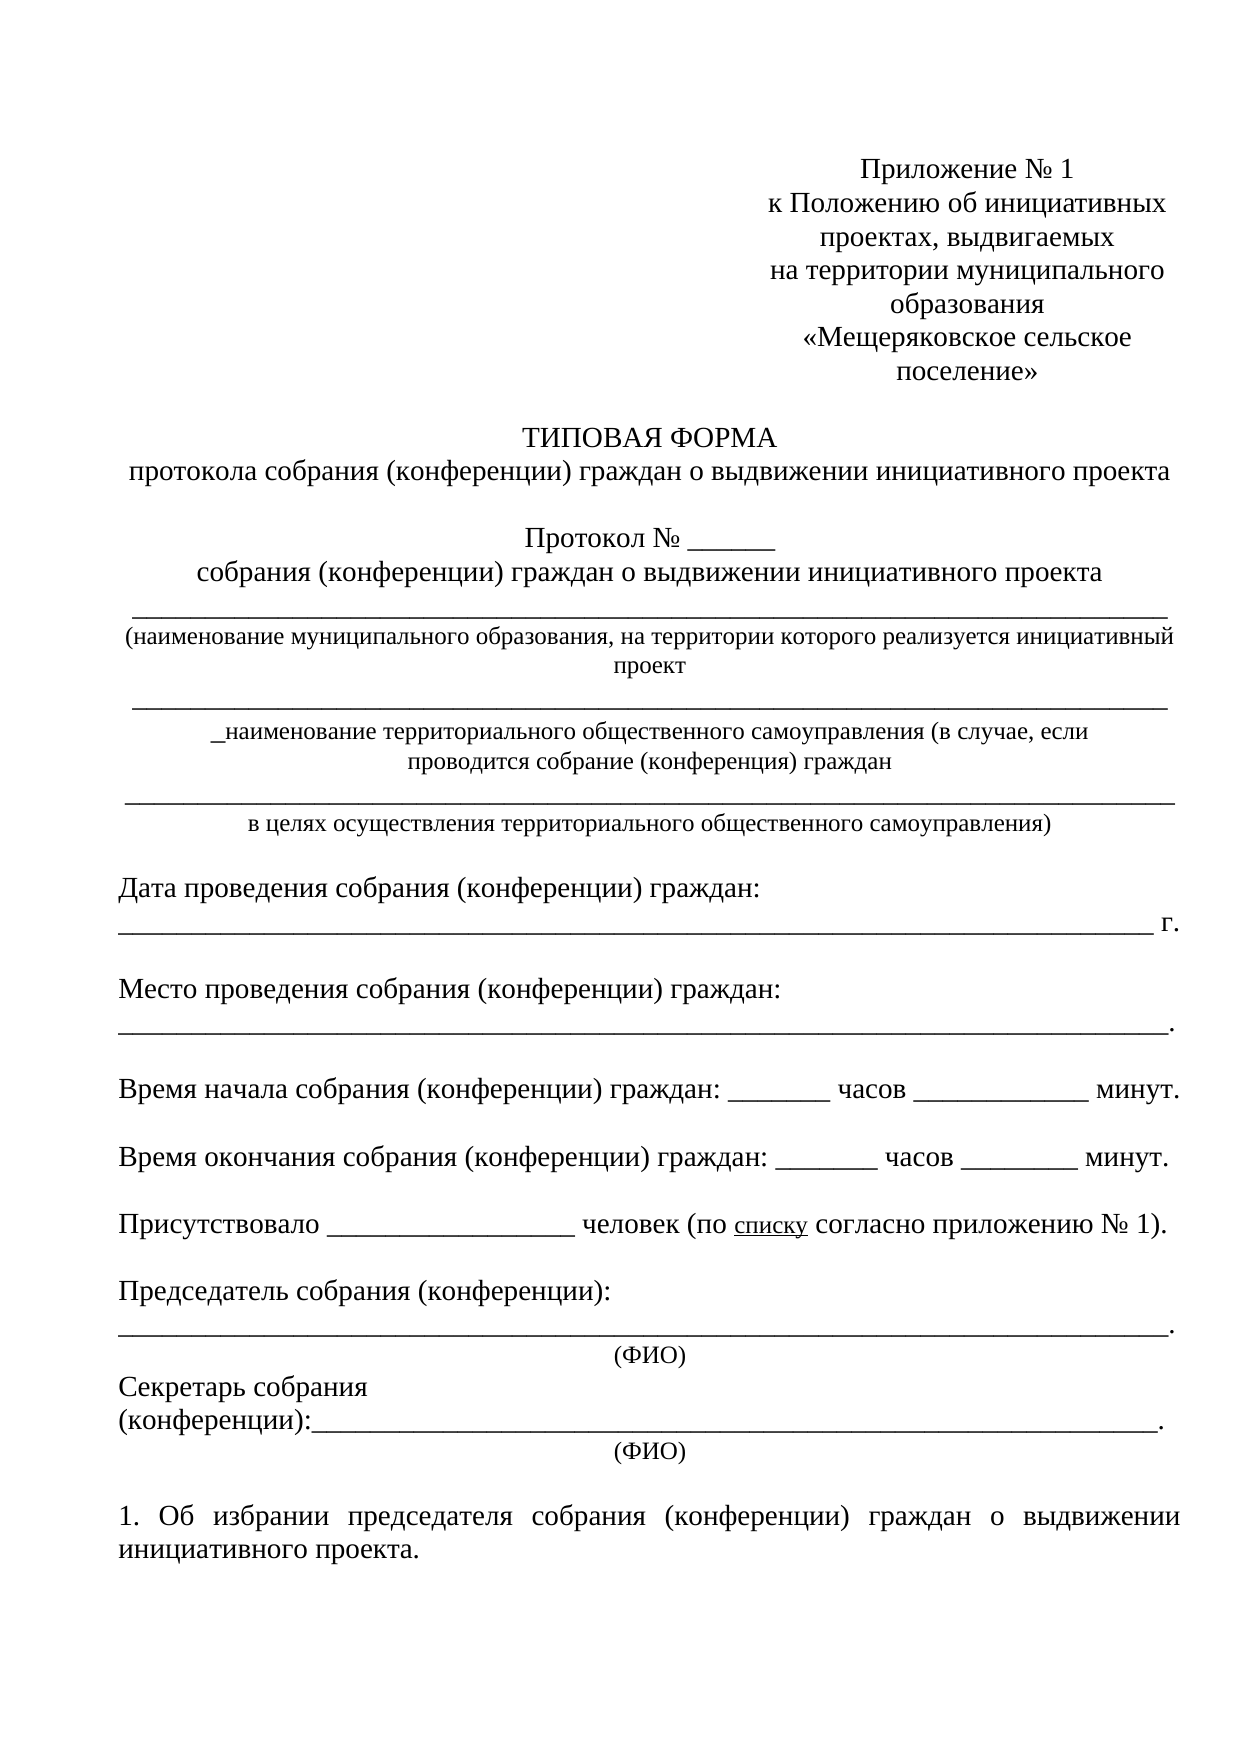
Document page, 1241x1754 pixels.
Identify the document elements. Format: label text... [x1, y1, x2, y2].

text ________________________________________________________________________ [118, 774, 1181, 808]
text протокола собрания (конференции) граждан о выдвижении инициативного проекта [118, 453, 1181, 487]
text проводится собрание (конференция) граждан [118, 746, 1181, 774]
text Секретарь собрания (конференции):__________________________________________________________. [118, 1369, 1181, 1436]
text к Положению об инициативных проектах, выдвигаемых [753, 185, 1181, 252]
text в целях осуществления территориального общественного самоуправления) [118, 808, 1181, 837]
text на территории муниципального образования [753, 252, 1181, 319]
text ________________________________________________________________________наименование территориального общественного самоуправления (в случае, если [118, 679, 1181, 746]
text Время окончания собрания (конференции) граждан: _______ часов ________ минут. [118, 1139, 1181, 1172]
text Дата проведения собрания (конференции) граждан: _______________________________________________________________________ г. [118, 870, 1181, 937]
text Место проведения собрания (конференции) граждан: ________________________________________________________________________. [118, 971, 1181, 1038]
text (наименование муниципального образования, на территории которого реализуется инициативный проект [118, 621, 1181, 679]
text «Мещеряковское сельское поселение» [753, 319, 1181, 386]
text (ФИО) [118, 1436, 1181, 1464]
text _______________________________________________________________________ [118, 588, 1181, 621]
text собрания (конференции) граждан о выдвижении инициативного проекта [118, 554, 1181, 588]
text Присутствовало _________________ человек (по списку согласно приложению № 1). [118, 1206, 1181, 1239]
text (ФИО) [118, 1340, 1181, 1369]
text Протокол № ______ [118, 521, 1181, 554]
text Приложение № 1 [753, 152, 1181, 185]
text 1. Об избрании председателя собрания (конференции) граждан о выдвижении инициативного проекта. [118, 1498, 1181, 1565]
text Председатель собрания (конференции): ________________________________________________________________________. [118, 1273, 1181, 1340]
text ТИПОВАЯ ФОРМА [118, 420, 1181, 453]
text Время начала собрания (конференции) граждан: _______ часов ____________ минут. [118, 1072, 1181, 1105]
